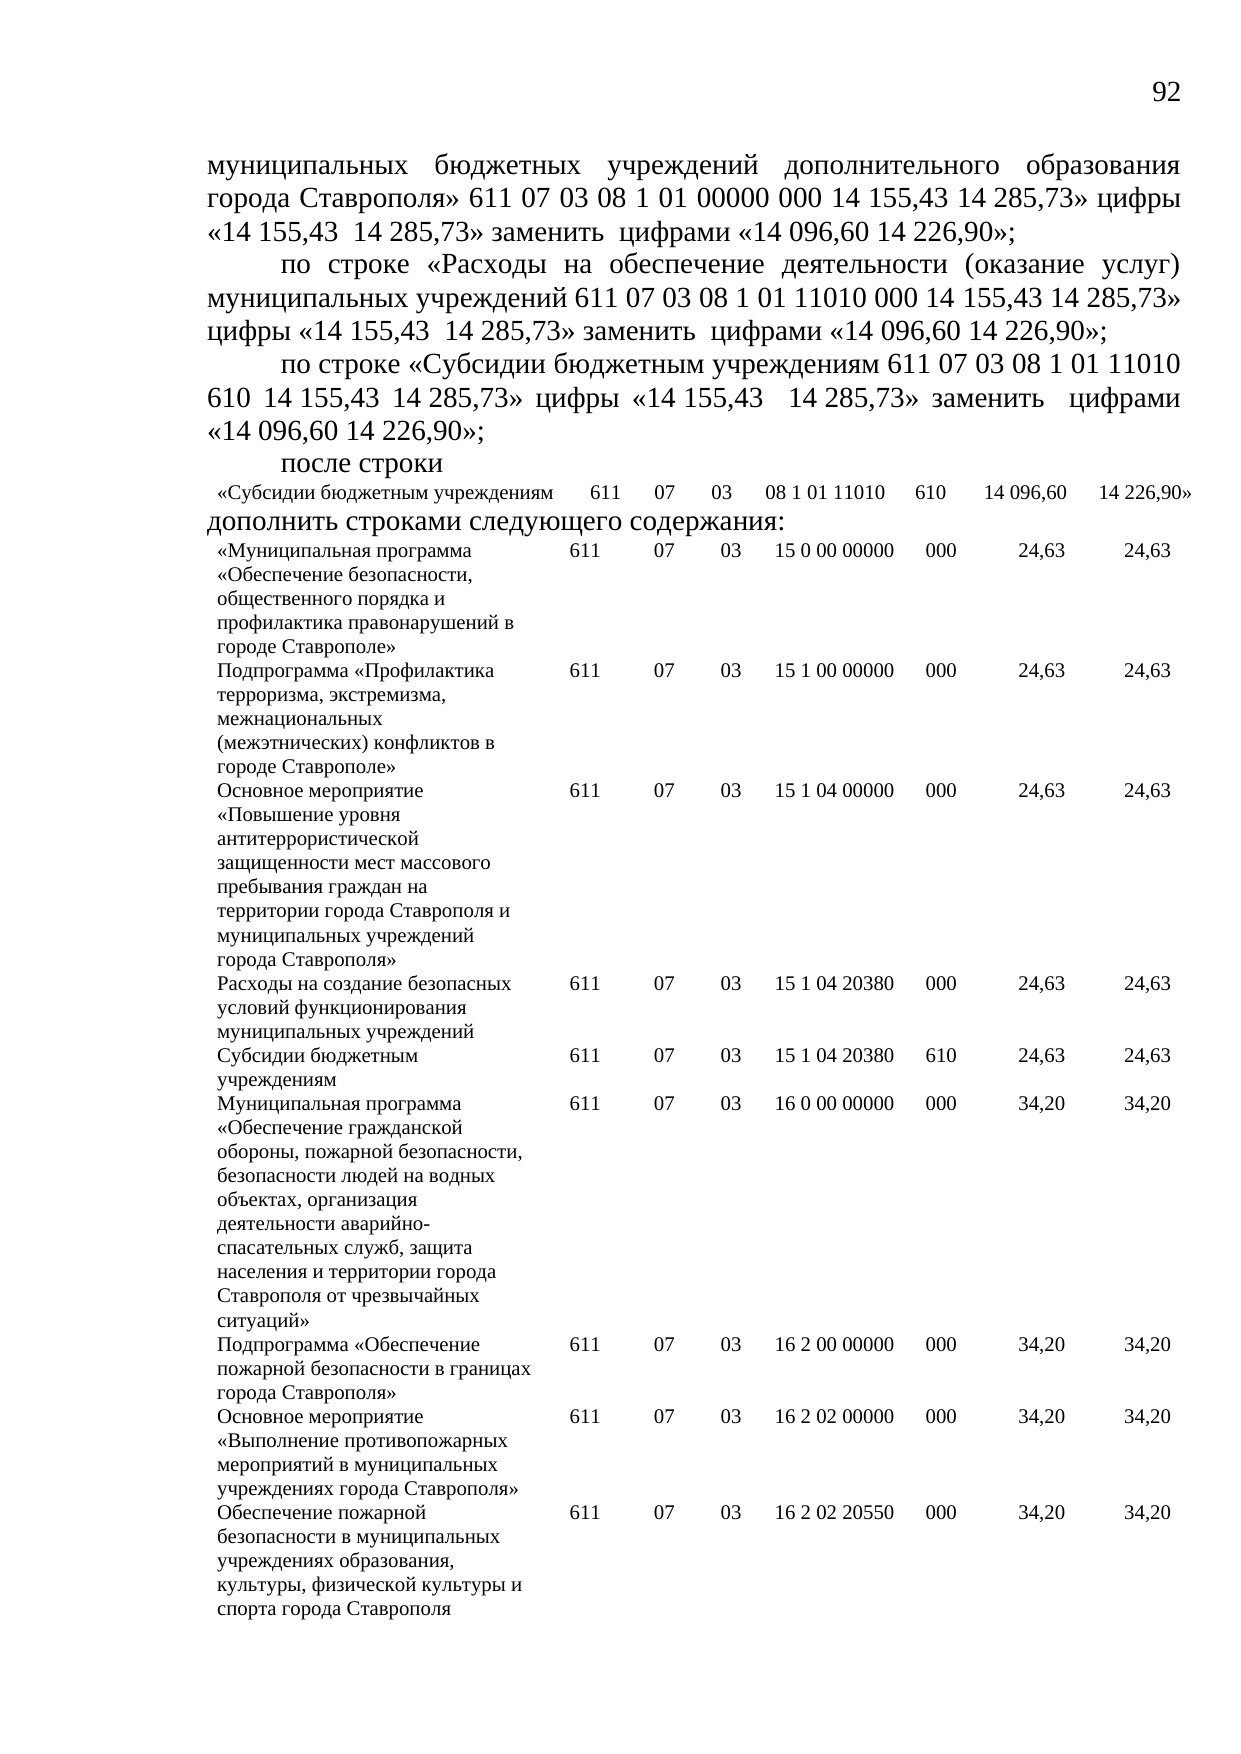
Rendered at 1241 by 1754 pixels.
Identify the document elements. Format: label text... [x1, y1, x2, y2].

text по строке «Расходы на обеспечение деятельности (оказание услуг) муниципальных учреждений 611 07 03 08 1 01 11010 000 14 155,43 14 285,73» цифры «14 155,43 14 285,73» заменить цифрами «14 096,60 14 226,90»; [207, 247, 1181, 347]
text по строке «Субсидии бюджетным учреждениям 611 07 03 08 1 01 11010 610 14 155,43 14 285,73» цифры «14 155,43 14 285,73» заменить цифрами «14 096,60 14 226,90»; [207, 347, 1181, 446]
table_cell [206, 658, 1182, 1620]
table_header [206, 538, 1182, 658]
text дополнить строками следующего содержания: [207, 504, 1181, 537]
text после строки [207, 446, 1181, 479]
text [207, 148, 1181, 247]
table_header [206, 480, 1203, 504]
